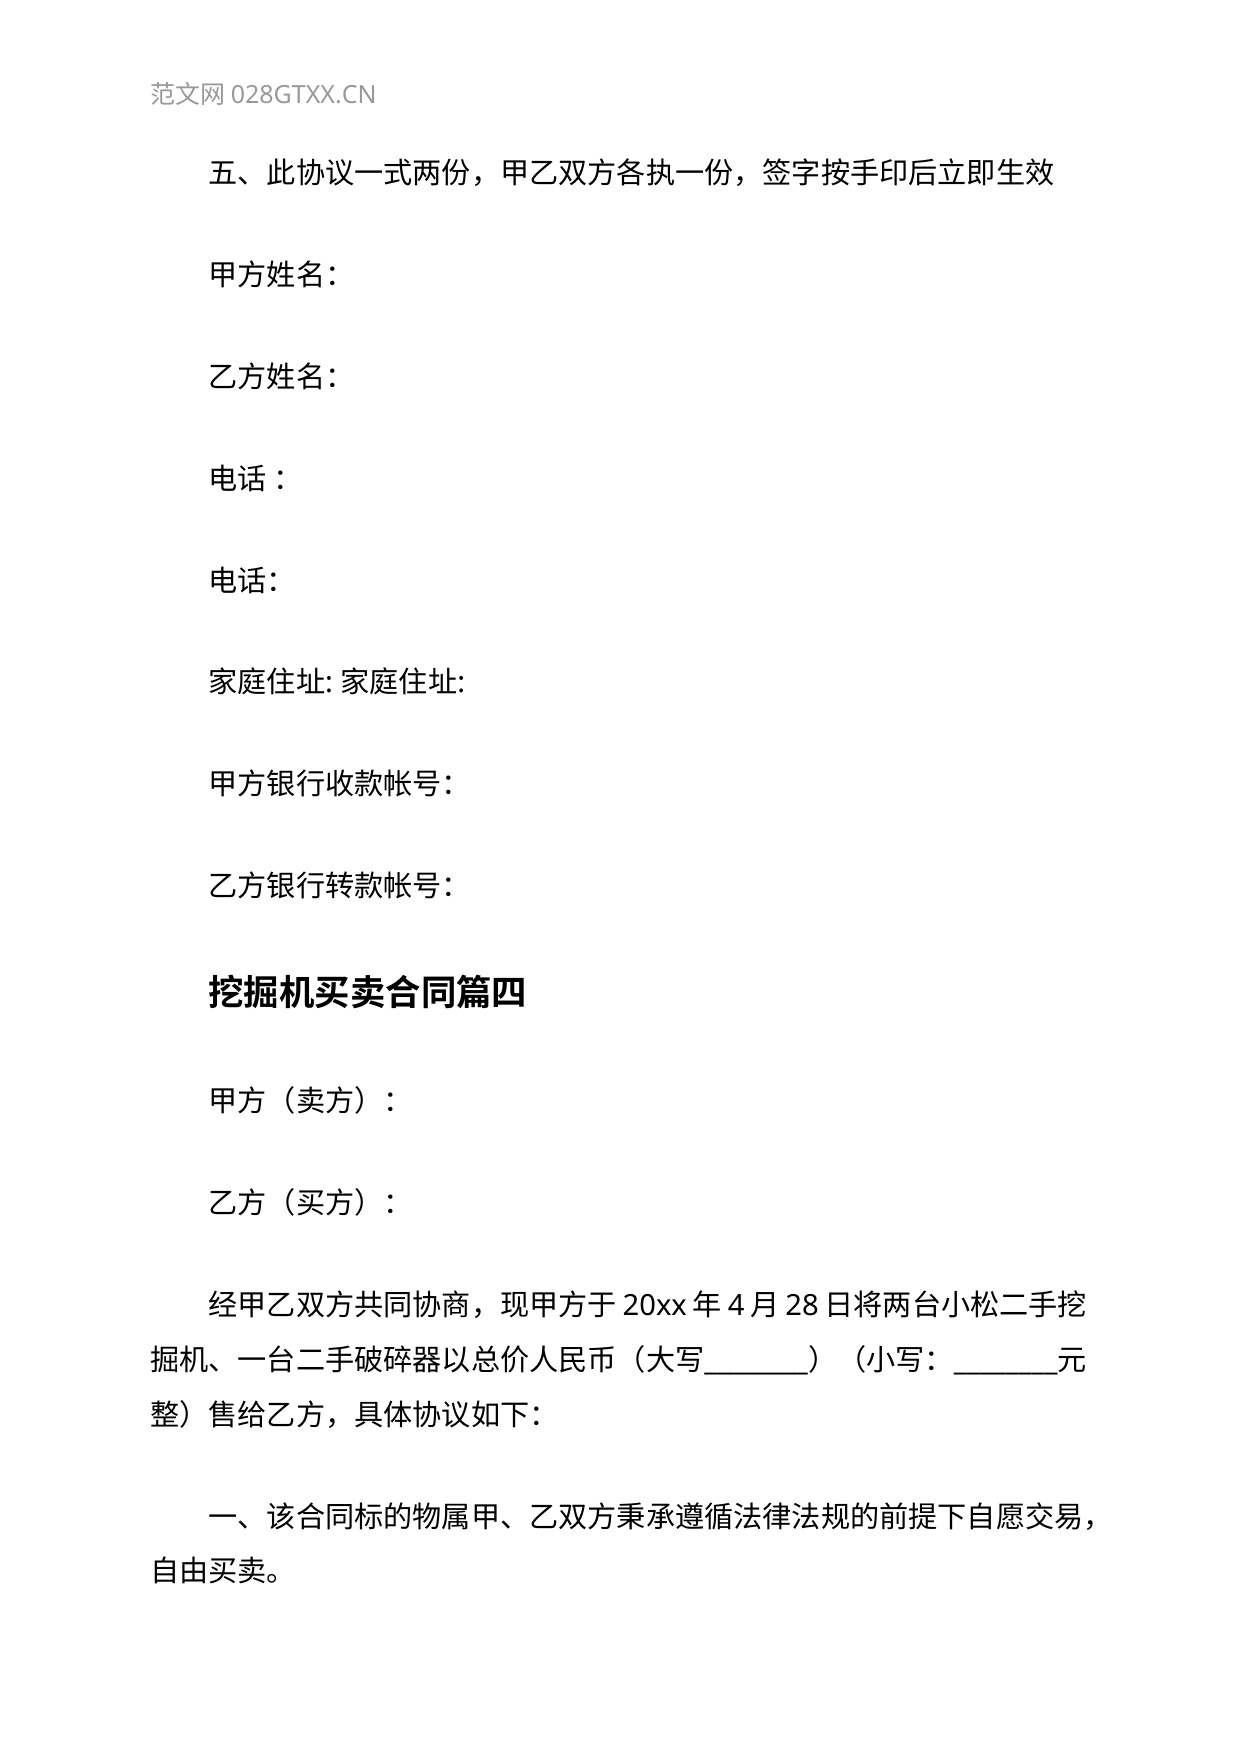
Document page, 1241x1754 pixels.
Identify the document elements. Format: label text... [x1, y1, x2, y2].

text 挖掘机买卖合同篇四 [150, 964, 1090, 1016]
text 乙方银行转款帐号： [150, 863, 1090, 905]
text 一、该合同标的物属甲、乙双方秉承遵循法律法规的前提下自愿交易，自由买卖。 [150, 1493, 1090, 1590]
text 电话： [150, 557, 1090, 599]
text 经甲乙双方共同协商，现甲方于20xx年4月28日将两台小松二手挖掘机、一台二手破碎器以总价人民币（大写________）（小写：________元整）售给乙方，具体协议如下： [150, 1281, 1090, 1434]
text 甲方银行收款帐号： [150, 761, 1090, 803]
text 乙方姓名： [150, 353, 1090, 396]
text 甲方姓名： [150, 252, 1090, 294]
text 五、此协议一式两份，甲乙双方各执一份，签字按手印后立即生效 [150, 150, 1090, 192]
text 家庭住址: 家庭住址: [150, 659, 1090, 701]
text 电话 ： [150, 455, 1090, 498]
text 甲方（卖方）： [150, 1078, 1090, 1120]
text 乙方（买方）： [150, 1179, 1090, 1222]
